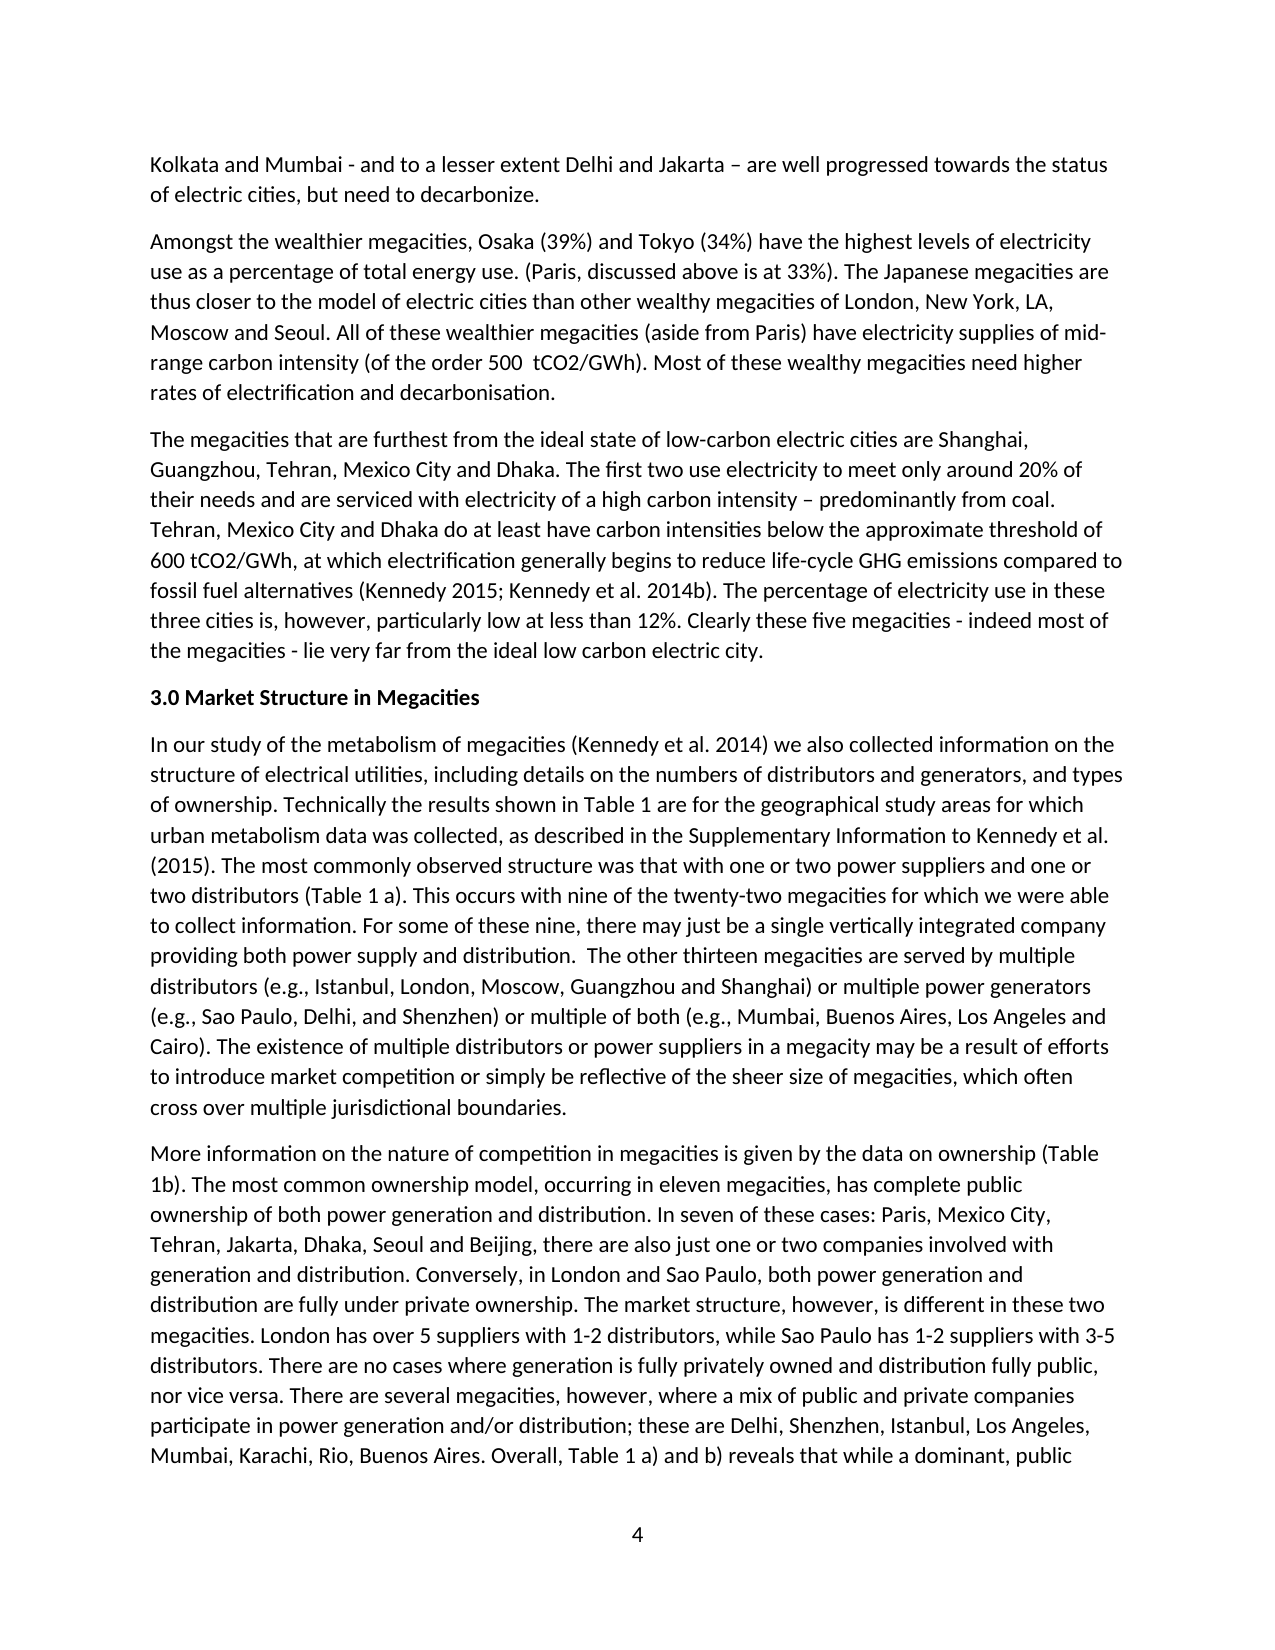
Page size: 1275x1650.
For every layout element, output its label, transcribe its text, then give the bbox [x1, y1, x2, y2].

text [150, 150, 1125, 208]
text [150, 1139, 1125, 1470]
text 3.0 Market Structure in Megacities [150, 683, 1125, 711]
text The megacities that are furthest from the ideal state of low-carbon electric cities are Shanghai, Guangzhou, Tehran, Mexico City and Dhaka. The first two use electricity to meet only around 20% of their needs and are serviced with electricity of a high carbon intensity – predominantly from coal. Tehran, Mexico City and Dhaka do at least have carbon intensities below the approximate threshold of 600 tCO2/GWh, at which electrification generally begins to reduce life-cycle GHG emissions compared to fossil fuel alternatives (Kennedy 2015; Kennedy et al. 2014b). The percentage of electricity use in these three cities is, however, particularly low at less than 12%. Clearly these five megacities - indeed most of the megacities - lie very far from the ideal low carbon electric city. [150, 425, 1125, 664]
text Amongst the wealthier megacities, Osaka (39%) and Tokyo (34%) have the highest levels of electricity use as a percentage of total energy use. (Paris, discussed above is at 33%). The Japanese megacities are thus closer to the model of electric cities than other wealthy megacities of London, New York, LA, Moscow and Seoul. All of these wealthier megacities (aside from Paris) have electricity supplies of mid-range carbon intensity (of the order 500 tCO2/GWh). Most of these wealthy megacities need higher rates of electrification and decarbonisation. [150, 227, 1125, 406]
text In our study of the metabolism of megacities (Kennedy et al. 2014) we also collected information on the structure of electrical utilities, including details on the numbers of distributors and generators, and types of ownership. Technically the results shown in Table 1 are for the geographical study areas for which urban metabolism data was collected, as described in the Supplementary Information to Kennedy et al. (2015). The most commonly observed structure was that with one or two power suppliers and one or two distributors (Table 1 a). This occurs with nine of the twenty-two megacities for which we were able to collect information. For some of these nine, there may just be a single vertically integrated company providing both power supply and distribution. The other thirteen megacities are served by multiple distributors (e.g., Istanbul, London, Moscow, Guangzhou and Shanghai) or multiple power generators (e.g., Sao Paulo, Delhi, and Shenzhen) or multiple of both (e.g., Mumbai, Buenos Aires, Los Angeles and Cairo). The existence of multiple distributors or power suppliers in a megacity may be a result of efforts to introduce market competition or simply be reflective of the sheer size of megacities, which often cross over multiple jurisdictional boundaries. [150, 730, 1125, 1121]
